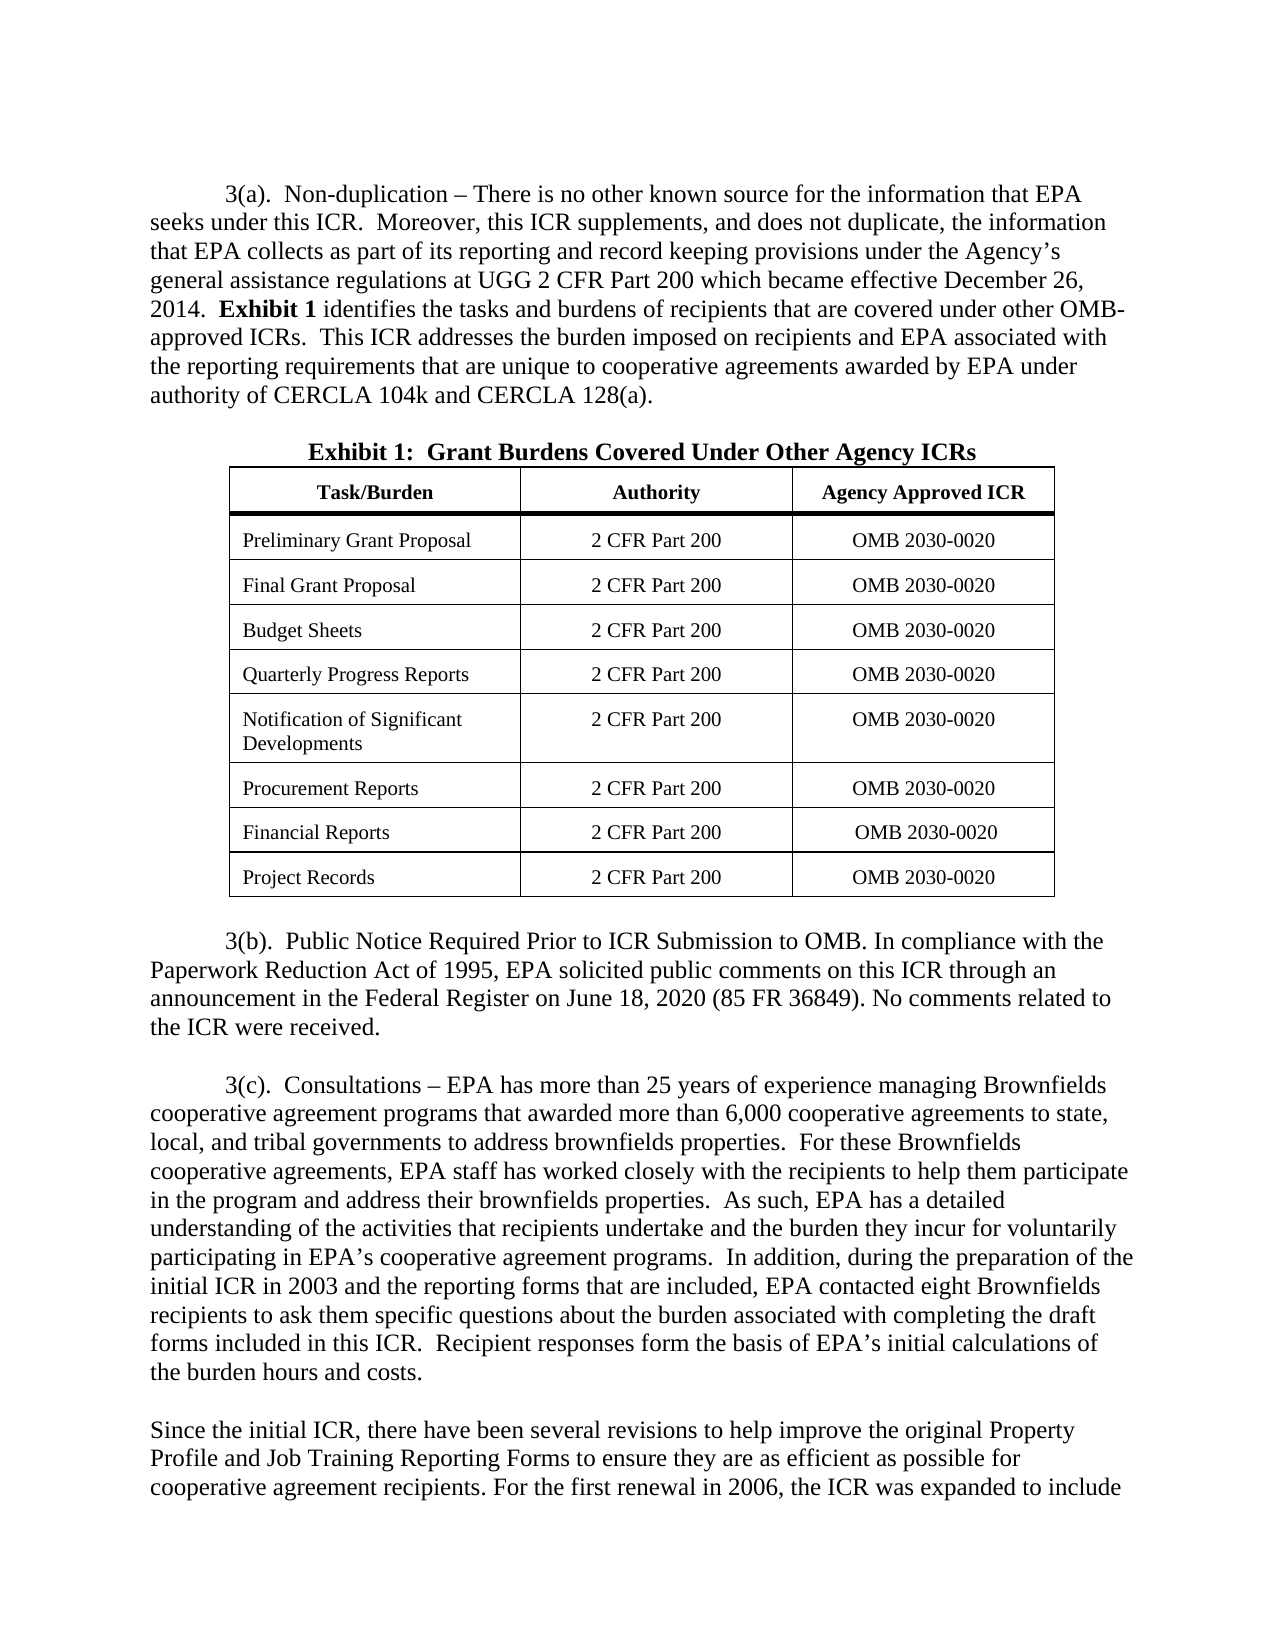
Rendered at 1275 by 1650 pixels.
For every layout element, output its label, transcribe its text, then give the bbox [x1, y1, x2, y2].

table_cell OMB 2030-0020 [793, 650, 1054, 693]
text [150, 1415, 1134, 1501]
table_cell Preliminary Grant Proposal [230, 516, 520, 559]
table_cell 2 CFR Part 200 [521, 650, 792, 693]
table_cell 2 CFR Part 200 [521, 808, 792, 851]
table_cell OMB 2030-0020 [793, 808, 1054, 851]
table_cell 2 CFR Part 200 [521, 605, 792, 648]
table_header Agency Approved ICR [793, 468, 1054, 511]
table_cell 2 CFR Part 200 [521, 694, 792, 762]
table_cell 2 CFR Part 200 [521, 516, 792, 559]
table_cell OMB 2030-0020 [793, 516, 1054, 559]
table_cell 2 CFR Part 200 [521, 560, 792, 604]
table_cell OMB 2030-0020 [793, 853, 1054, 896]
text 3(a). Non-duplication – There is no other known source for the information that EPA seeks under this ICR. Moreover, this ICR supplements, and does not duplicate, the information that EPA collects as part of its reporting and record keeping provisions under the Agency’s general assistance regulations at UGG 2 CFR Part 200 which became effective December 26, 2014. Exhibit 1 identifies the tasks and burdens of recipients that are covered under other OMB-approved ICRs. This ICR addresses the burden imposed on recipients and EPA associated with the reporting requirements that are unique to cooperative agreements awarded by EPA under authority of CERCLA 104k and CERCLA 128(a). [150, 179, 1134, 409]
table_cell Notification of Significant Developments [230, 694, 520, 762]
table_cell 2 CFR Part 200 [521, 763, 792, 807]
table_header Authority [521, 468, 792, 511]
table_cell Final Grant Proposal [230, 560, 520, 604]
text 3(b). Public Notice Required Prior to ICR Submission to OMB. In compliance with the Paperwork Reduction Act of 1995, EPA solicited public comments on this ICR through an announcement in the Federal Register on June 18, 2020 (85 FR 36849). No comments related to the ICR were received. [150, 926, 1134, 1041]
table_cell Procurement Reports [230, 763, 520, 807]
table_cell 2 CFR Part 200 [521, 853, 792, 896]
table_cell OMB 2030-0020 [793, 694, 1054, 762]
table_cell OMB 2030-0020 [793, 605, 1054, 648]
table_cell Budget Sheets [230, 605, 520, 648]
table_cell Financial Reports [230, 808, 520, 851]
table_cell OMB 2030-0020 [793, 560, 1054, 604]
table_cell Quarterly Progress Reports [230, 650, 520, 693]
table_header Task/Burden [230, 468, 520, 511]
table_cell OMB 2030-0020 [793, 763, 1054, 807]
text 3(c). Consultations – EPA has more than 25 years of experience managing Brownfields cooperative agreement programs that awarded more than 6,000 cooperative agreements to state, local, and tribal governments to address brownfields properties. For these Brownfields cooperative agreements, EPA staff has worked closely with the recipients to help them participate in the program and address their brownfields properties. As such, EPA has a detailed understanding of the activities that recipients undertake and the burden they incur for voluntarily participating in EPA’s cooperative agreement programs. In addition, during the preparation of the initial ICR in 2003 and the reporting forms that are included, EPA contacted eight Brownfields recipients to ask them specific questions about the burden associated with completing the draft forms included in this ICR. Recipient responses form the basis of EPA’s initial calculations of the burden hours and costs. [150, 1070, 1134, 1386]
text Exhibit 1: Grant Burdens Covered Under Other Agency ICRs [150, 437, 1134, 466]
table_cell Project Records [230, 853, 520, 896]
